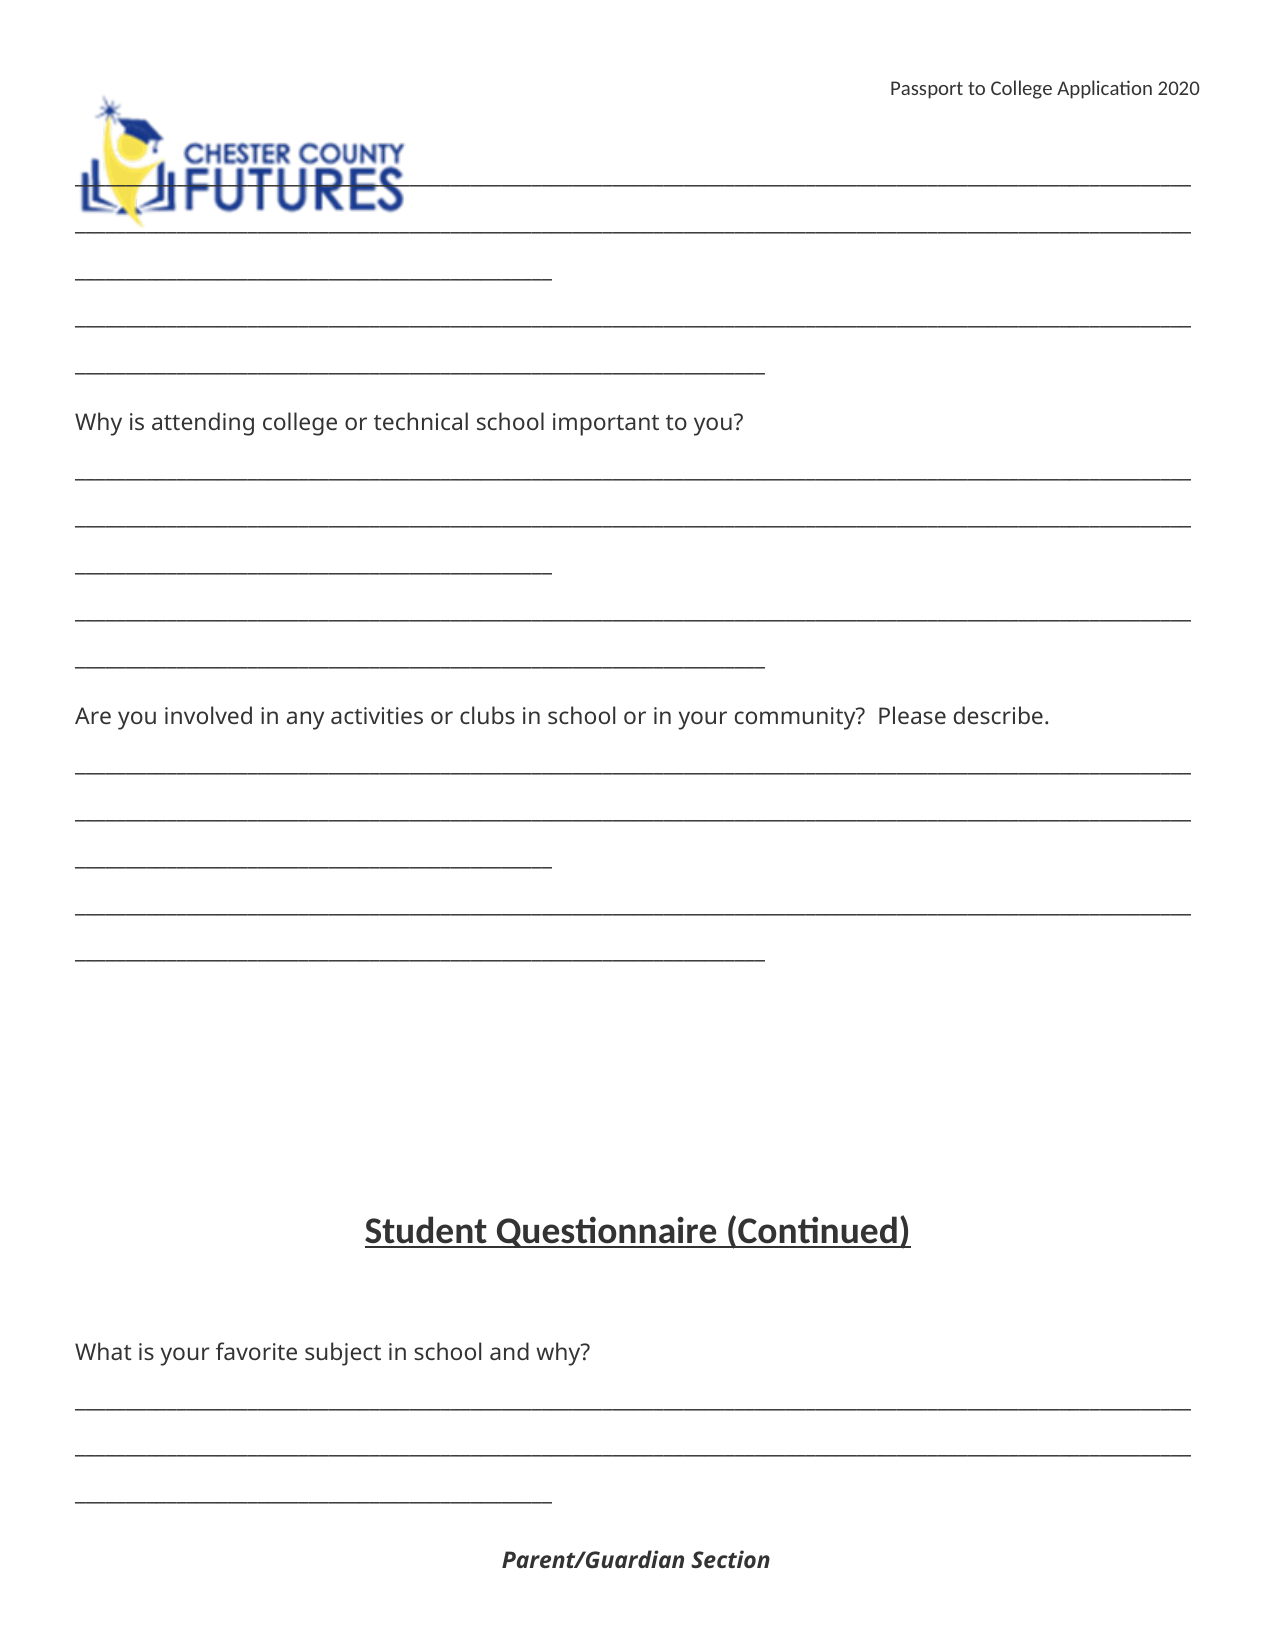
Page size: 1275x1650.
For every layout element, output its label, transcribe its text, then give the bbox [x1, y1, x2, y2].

text __________________________________________________________________________________________________________________________________________________________________________________ [75, 887, 1200, 966]
text Why is attending college or technical school important to you? ___________________________________________________________________________________________________________________________________________________________________________________________________________________________________________________________________________ [75, 406, 1200, 578]
text __________________________________________________________________________________________________________________________________________________________________________________ [75, 594, 1200, 672]
text What is your favorite subject in school and why? ___________________________________________________________________________________________________________________________________________________________________________________________________________________________________________________________________________ [75, 1336, 1200, 1507]
picture [75, 83, 417, 159]
text __________________________________________________________________________________________________________________________________________________________________________________ [75, 300, 1200, 378]
text Are you involved in any activities or clubs in school or in your community? Please describe. ___________________________________________________________________________________________________________________________________________________________________________________________________________________________________________________________________________ [75, 700, 1200, 872]
text Student Questionnaire (Continued) [75, 1207, 1200, 1253]
